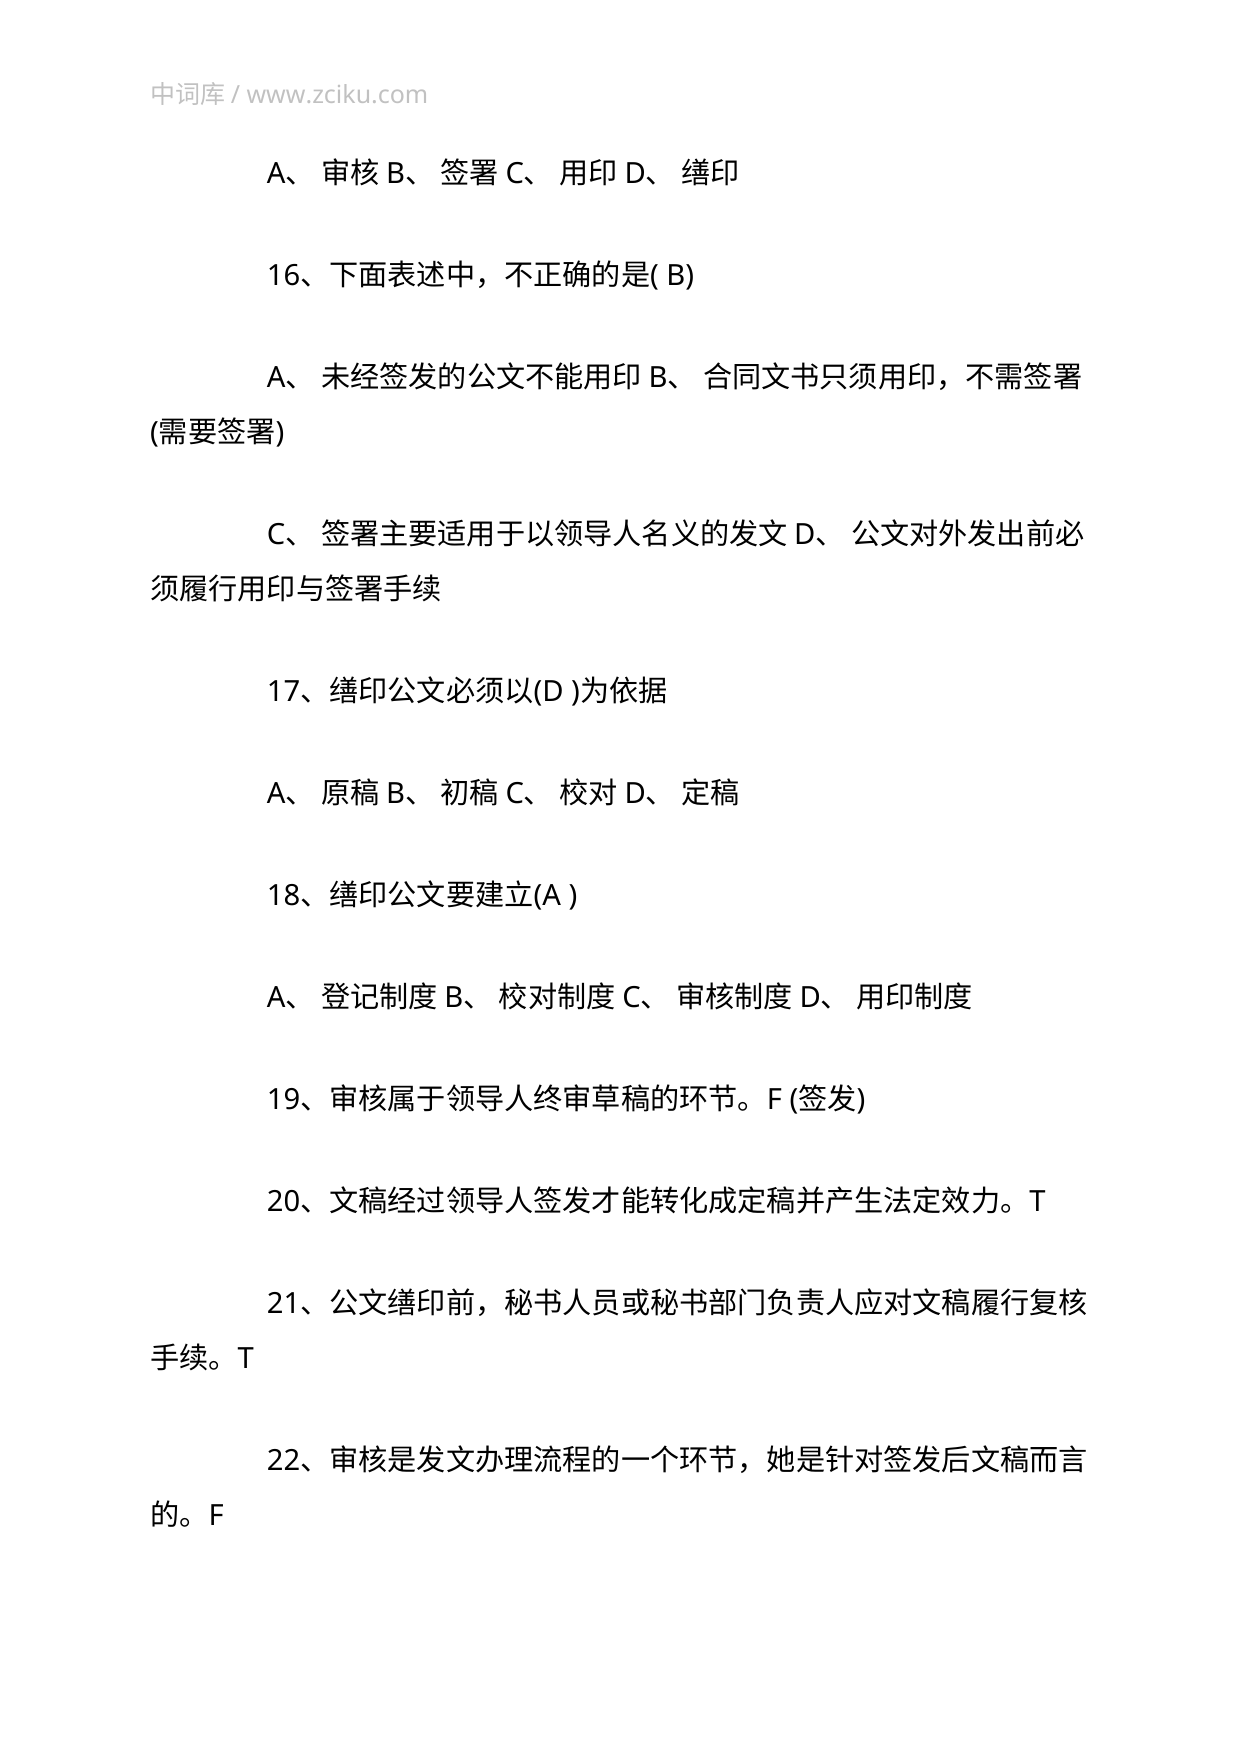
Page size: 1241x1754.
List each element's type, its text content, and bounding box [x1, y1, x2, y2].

text A、 登记制度 B、 校对制度 C、 审核制度 D、 用印制度 [150, 974, 1090, 1016]
text 21、公文缮印前，秘书人员或秘书部门负责人应对文稿履行复核手续。T [150, 1279, 1090, 1377]
text A、 原稿 B、 初稿 C、 校对 D、 定稿 [150, 770, 1090, 812]
text 19、审核属于领导人终审草稿的环节。F (签发) [150, 1076, 1090, 1118]
text A、 未经签发的公文不能用印 B、 合同文书只须用印，不需签署 (需要签署) [150, 354, 1090, 451]
text A、 审核 B、 签署 C、 用印 D、 缮印 [150, 150, 1090, 192]
text 20、文稿经过领导人签发才能转化成定稿并产生法定效力。T [150, 1178, 1090, 1220]
text 22、审核是发文办理流程的一个环节，她是针对签发后文稿而言的。F [150, 1437, 1090, 1534]
text 17、缮印公文必须以(D )为依据 [150, 668, 1090, 710]
text C、 签署主要适用于以领导人名义的发文 D、 公文对外发出前必须履行用印与签署手续 [150, 511, 1090, 608]
text 16、下面表述中，不正确的是( B) [150, 252, 1090, 294]
text 18、缮印公文要建立(A ) [150, 872, 1090, 914]
